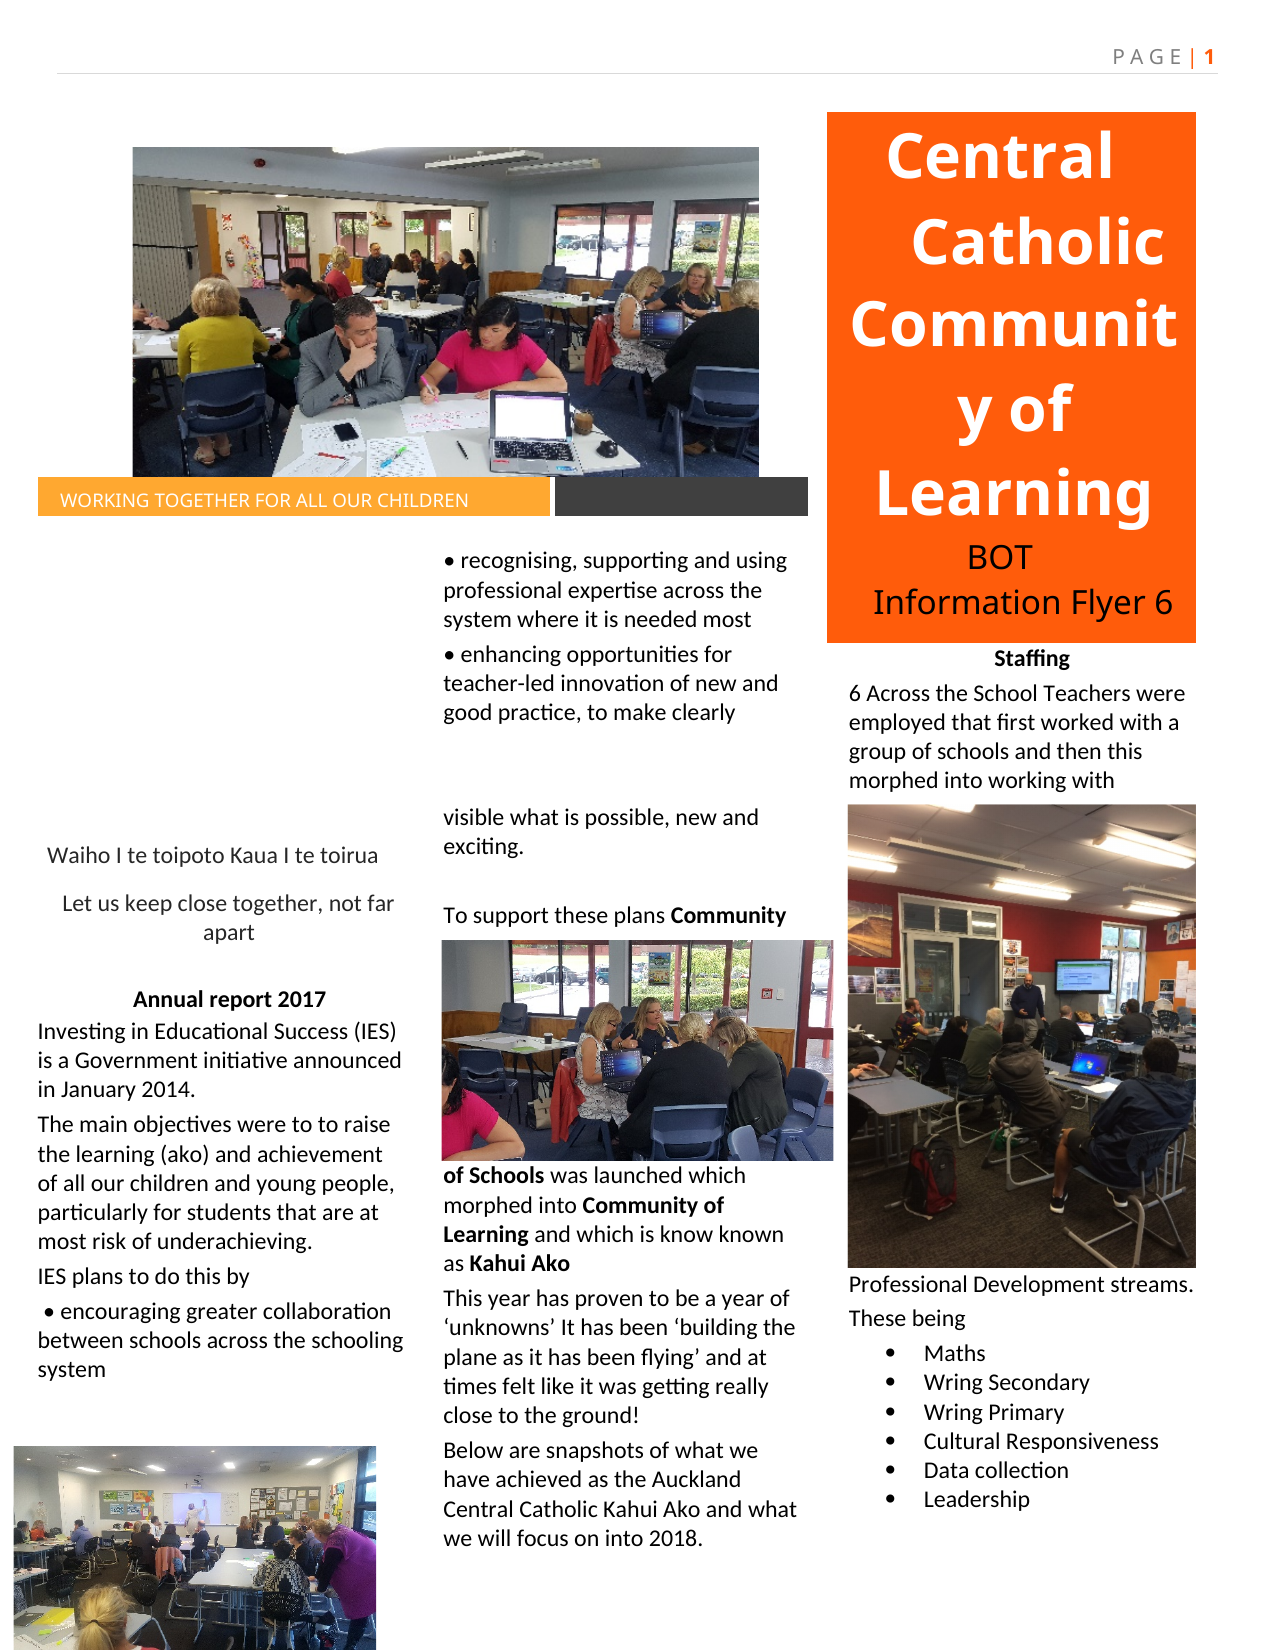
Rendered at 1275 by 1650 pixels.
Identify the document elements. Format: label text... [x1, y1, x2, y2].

text P A G E | 1 [37, 42, 1215, 71]
text IES plans to do this by [37, 1261, 404, 1291]
text Below are snapshots of what we have achieved as the Auckland Central Catholic Kahui Ako and what we will focus on into 2018. [443, 1435, 809, 1552]
list Maths [886, 1338, 1215, 1367]
picture [13, 1446, 377, 1650]
text These being [849, 1303, 1215, 1333]
picture [848, 805, 1196, 1268]
text • encouraging greater collaboration between schools across the schooling system [37, 1296, 404, 1384]
text This year has proven to be a year of ‘unknowns’ It has been ‘building the plane as it has been flying’ and at times felt like it was getting really close to the ground! [443, 1283, 809, 1429]
text To support these plans Community of Schools was launched which morphed into Community of Learning and which is know known as Kahui Ako [443, 1161, 809, 1278]
list Wring Primary [886, 1397, 1215, 1426]
text • recognising, supporting and using professional expertise across the system where it is needed most [443, 545, 809, 633]
text Annual report 2017 [55, 984, 404, 1014]
table_header [550, 477, 555, 516]
table_header [555, 477, 808, 516]
table_header Central Catholic Community of Learning BOT Information Flyer 6 [827, 112, 1196, 643]
table_header WORKING TOGETHER FOR ALL OUR CHILDREN [38, 477, 550, 516]
picture [132, 147, 759, 477]
list Data collection [886, 1455, 1215, 1484]
text • enhancing opportunities for teacher-led innovation of new and good practice, to make clearly [443, 639, 809, 727]
text The main objectives were to to raise the learning (ako) and achievement of all our children and young people, particularly for students that are at most risk of underachieving. [37, 1109, 404, 1256]
text To support these plans Community of Schools was launched which morphed into Community of Learning and which is know known as Kahui Ako [443, 901, 809, 940]
text Waiho I te toipoto Kaua I te toirua [37, 840, 388, 869]
text visible what is possible, new and exciting. [443, 802, 809, 860]
text Let us keep close together, not far apart [53, 888, 404, 946]
list Cultural Responsiveness [886, 1426, 1215, 1455]
list Leadership [886, 1484, 1215, 1514]
picture [441, 940, 834, 1161]
text Staffing [849, 545, 1215, 672]
list Wring Secondary [886, 1367, 1215, 1397]
text Investing in Educational Success (IES) is a Government initiative announced in January 2014. [37, 1016, 404, 1104]
